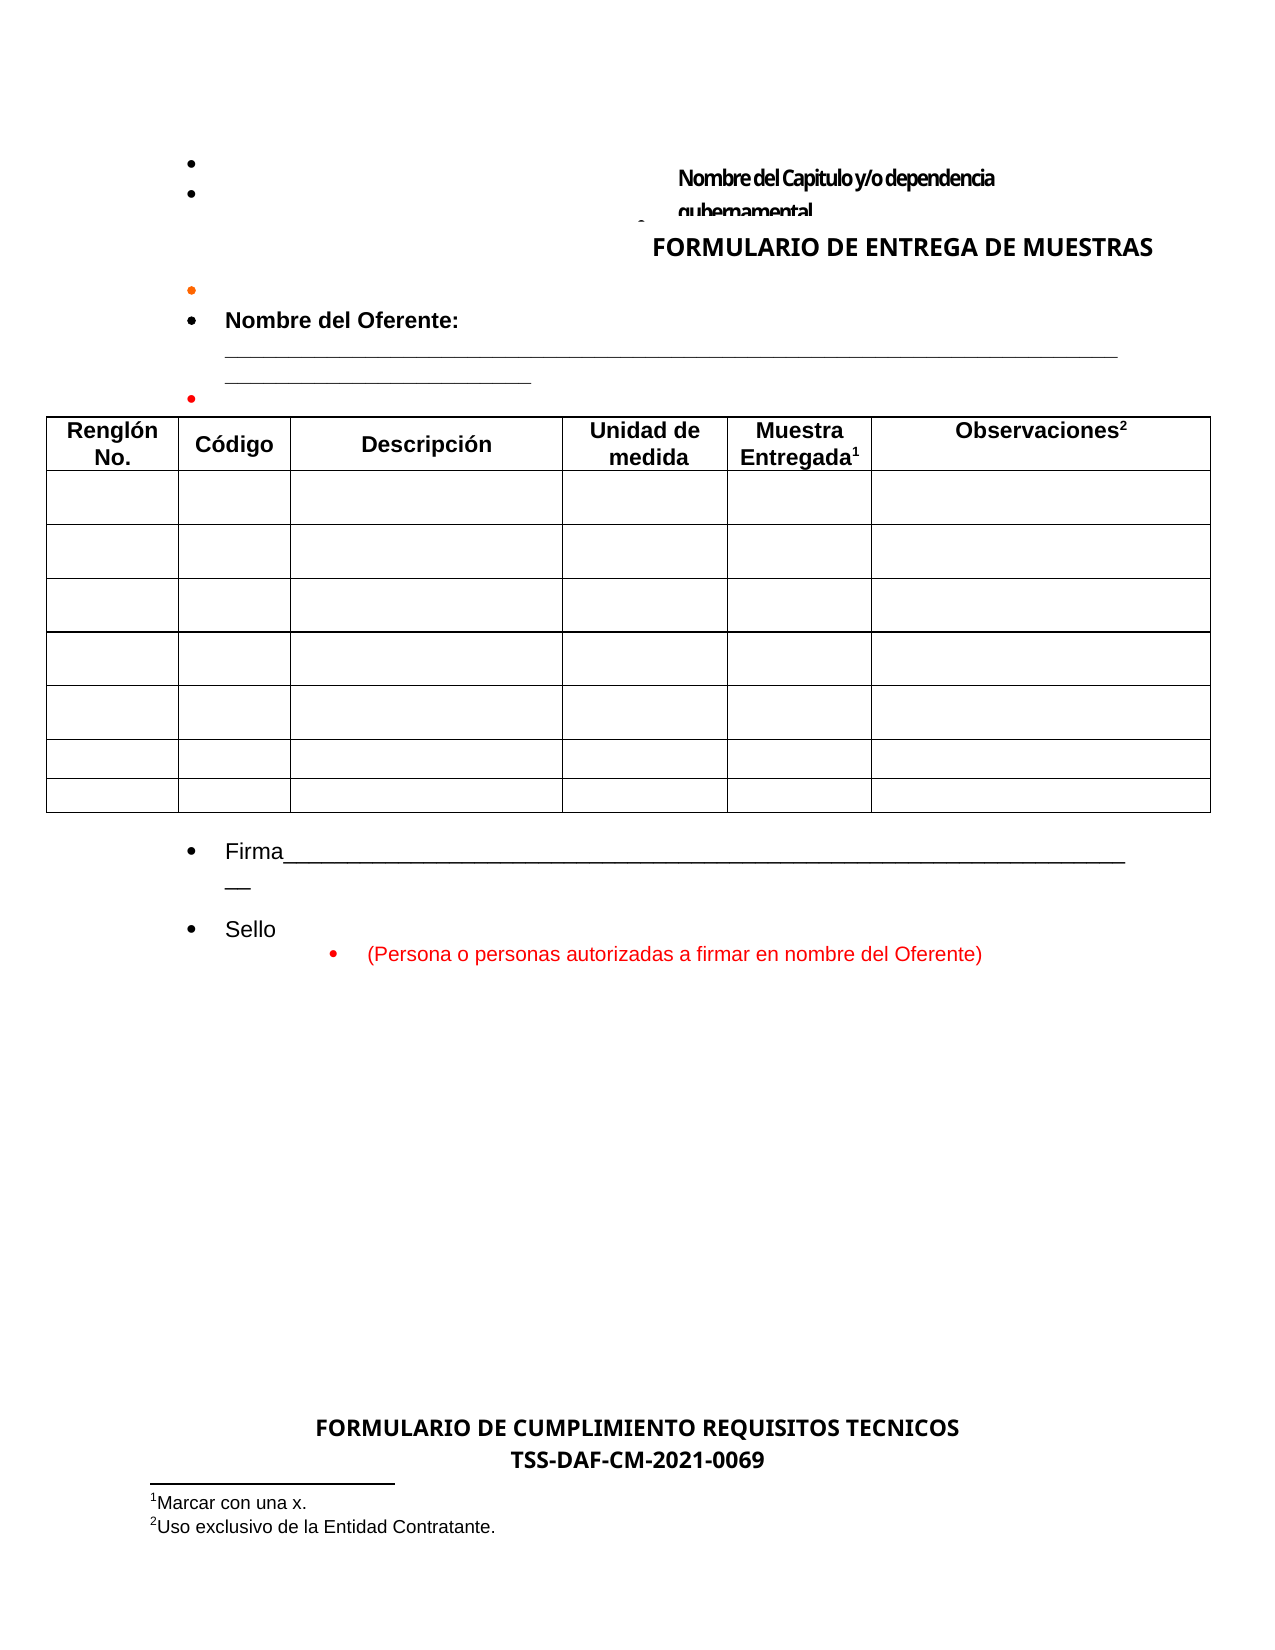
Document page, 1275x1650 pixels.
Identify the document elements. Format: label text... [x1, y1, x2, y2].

table_cell [563, 633, 727, 685]
table_cell [291, 579, 562, 631]
table_cell [563, 579, 727, 631]
table_cell [728, 686, 871, 739]
text FORMULARIO DE CUMPLIMIENTO REQUISITOS TECNICOS [150, 1412, 1125, 1443]
table_cell [47, 740, 178, 777]
table_cell [291, 686, 562, 739]
table_cell [291, 779, 562, 812]
table_cell [563, 686, 727, 739]
table_cell [179, 633, 290, 685]
table_cell [563, 740, 727, 777]
table_cell [47, 779, 178, 812]
table_cell [728, 779, 871, 812]
table_header Código [179, 418, 290, 470]
table_cell [728, 740, 871, 777]
text TSS-DAF-CM-2021-0069 [150, 1443, 1125, 1475]
table_header Descripción [291, 418, 562, 470]
table_header Muestra Entregada [728, 418, 871, 470]
table_cell [872, 686, 1210, 739]
table_cell [728, 633, 871, 685]
table_cell [179, 779, 290, 812]
table_cell [291, 471, 562, 524]
table_cell [563, 779, 727, 812]
table_cell [291, 525, 562, 578]
table_cell [179, 471, 290, 524]
table_cell [47, 471, 178, 524]
table_header Renglón No. [47, 418, 178, 470]
list Firma____________________________________________________________________ [187, 838, 1125, 891]
table_cell [47, 686, 178, 739]
table_cell [728, 471, 871, 524]
table_cell [872, 525, 1210, 578]
table_header Observaciones [872, 418, 1210, 470]
table_cell [563, 525, 727, 578]
table_cell [47, 579, 178, 631]
table_cell [872, 579, 1210, 631]
table_cell [47, 525, 178, 578]
table_cell [47, 633, 178, 685]
table_cell [872, 740, 1210, 777]
table_cell [728, 579, 871, 631]
table_cell [872, 471, 1210, 524]
table_cell [179, 686, 290, 739]
table_cell [291, 633, 562, 685]
table_cell [872, 779, 1210, 812]
table_header Unidad de medida [563, 418, 727, 470]
list Sello [187, 916, 1125, 942]
table_cell [179, 525, 290, 578]
table_cell [291, 740, 562, 777]
list Nombre del Oferente: ______________________________________________________________________________________________ [187, 307, 1125, 386]
table_cell [179, 740, 290, 777]
table_cell [728, 525, 871, 578]
table_cell [563, 471, 727, 524]
list (Persona o personas autorizadas a firmar en nombre del Oferente) [187, 942, 1125, 966]
table_cell [179, 579, 290, 631]
table_cell [872, 633, 1210, 685]
